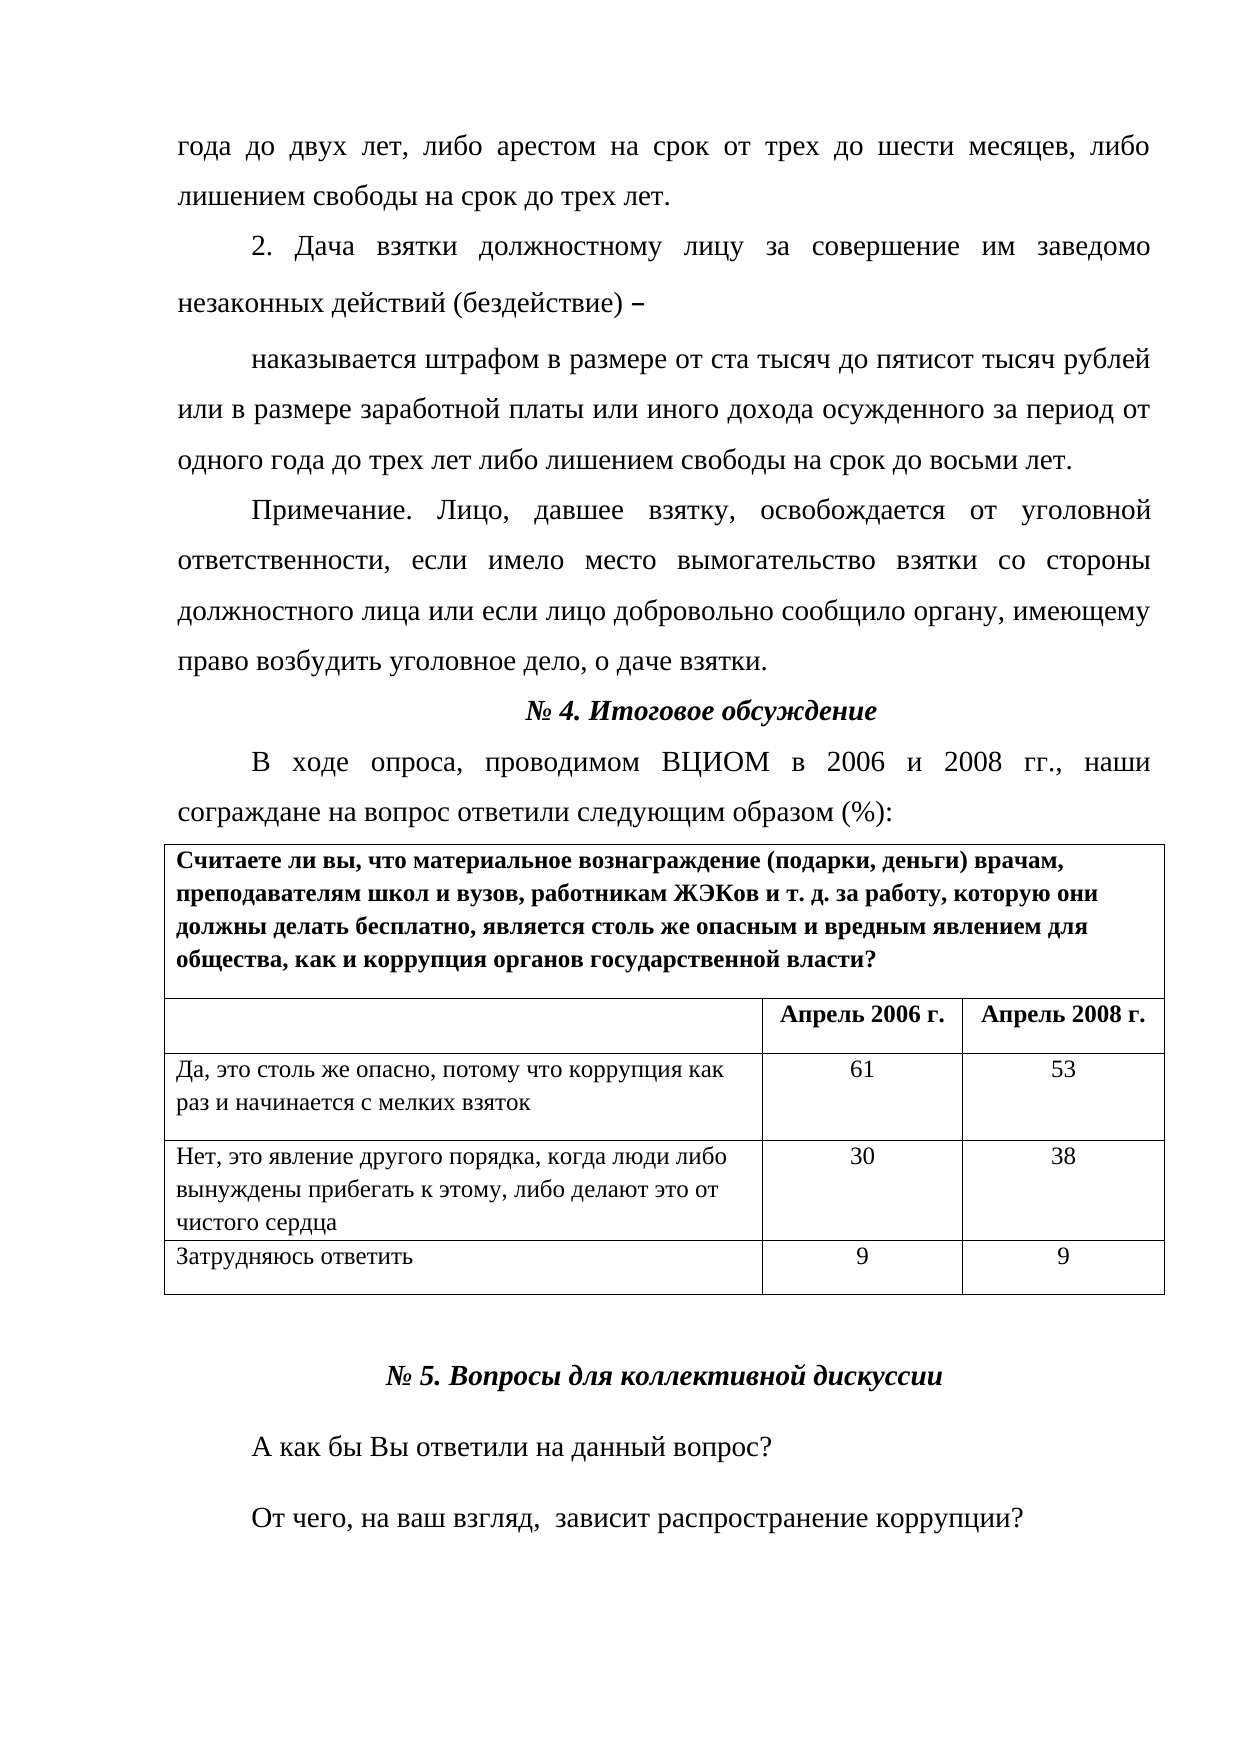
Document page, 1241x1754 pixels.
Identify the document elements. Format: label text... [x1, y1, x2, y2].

table_cell 61 [763, 1054, 962, 1140]
table_cell Нет, это явление другого порядка, когда люди либо вынуждены прибегать к этому, либо делают это от чистого сердца [165, 1141, 762, 1240]
text Примечание. Лицо, давшее взятку, освобождается от уголовной ответственности, если имело место вымогательство взятки со стороны должностного лица или если лицо добровольно сообщило органу, имеющему право возбудить уголовное дело, о даче взятки. [177, 492, 1152, 677]
text А как бы Вы ответили на данный вопрос? [177, 1429, 1152, 1463]
text 2. Дача взятки должностному лицу за совершение им заведомо незаконных действий (бездействие) – [177, 228, 1152, 321]
text наказывается штрафом в размере от ста тысяч до пятисот тысяч рублей или в размере заработной платы или иного дохода осужденного за период от одного года до трех лет либо лишением свободы на срок до восьми лет. [177, 341, 1152, 475]
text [177, 128, 1152, 212]
table_cell 9 [963, 1241, 1164, 1294]
table_cell 38 [963, 1141, 1164, 1240]
text От чего, на ваш взгляд, зависит распространение коррупции? [177, 1501, 1152, 1534]
table_cell 53 [963, 1054, 1164, 1140]
table_cell 30 [763, 1141, 962, 1240]
text № 4. Итоговое обсуждение [177, 693, 1152, 727]
table_header Считаете ли вы, что материальное вознаграждение (подарки, деньги) врачам, преподавателям школ и вузов, работникам ЖЭКов и т. д. за работу, которую они должны делать бесплатно, является столь же опасным и вредным явлением для общества, как и коррупция органов государственной власти? [165, 845, 1164, 998]
table_cell Затрудняюсь ответить [165, 1241, 762, 1294]
table_cell [165, 999, 762, 1053]
table_cell Апрель 2006 г. [763, 999, 962, 1053]
table_cell Апрель 2008 г. [963, 999, 1164, 1053]
text В ходе опроса, проводимом ВЦИОМ в 2006 и 2008 гг., наши сограждане на вопрос ответили следующим образом (%): [177, 744, 1152, 827]
table_cell Да, это столь же опасно, потому что коррупция как раз и начинается с мелких взяток [165, 1054, 762, 1140]
text № 5. Вопросы для коллективной дискуссии [177, 1358, 1152, 1392]
table_cell 9 [763, 1241, 962, 1294]
